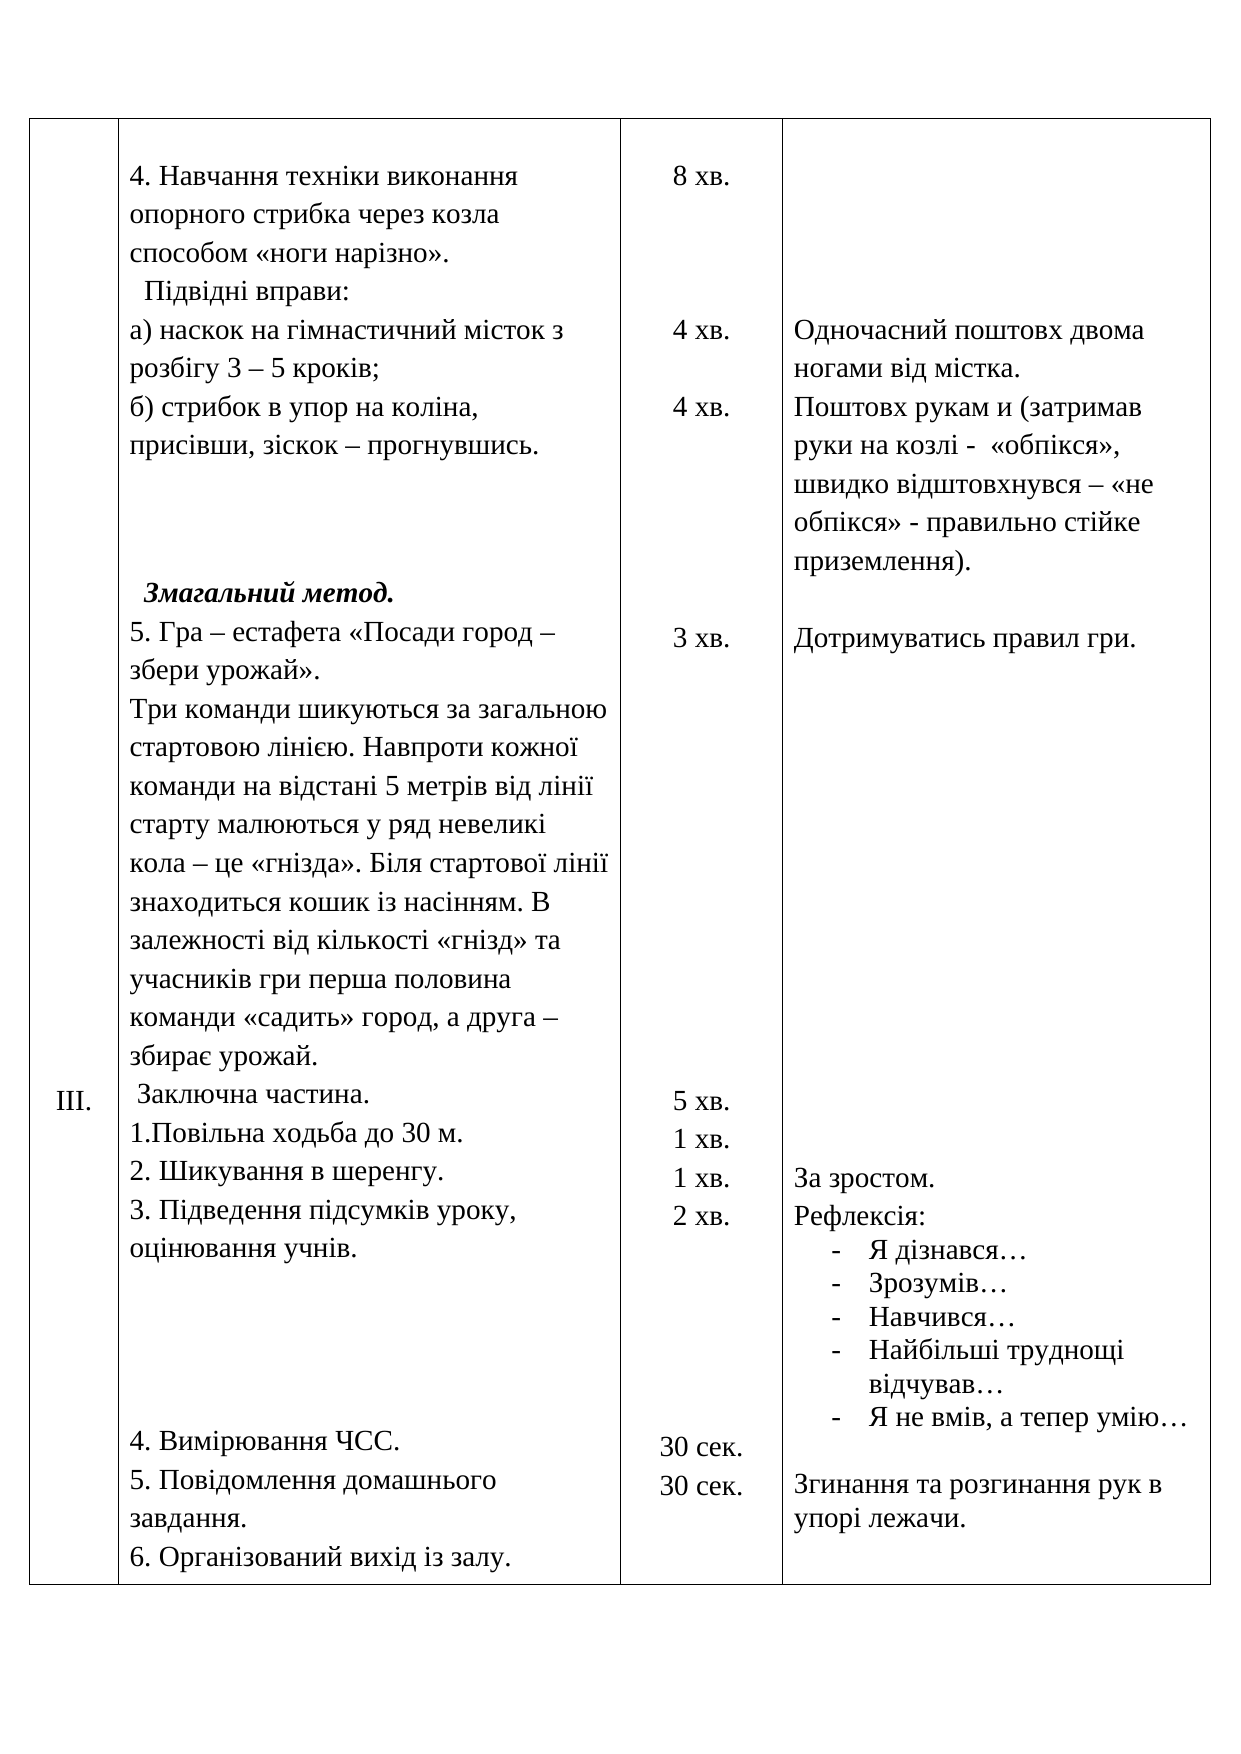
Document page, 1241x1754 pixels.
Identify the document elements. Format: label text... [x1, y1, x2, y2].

table_cell І. ІІ. ІІІ. [30, 119, 118, 1584]
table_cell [621, 119, 782, 1584]
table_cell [119, 119, 620, 1584]
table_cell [783, 119, 1210, 1584]
